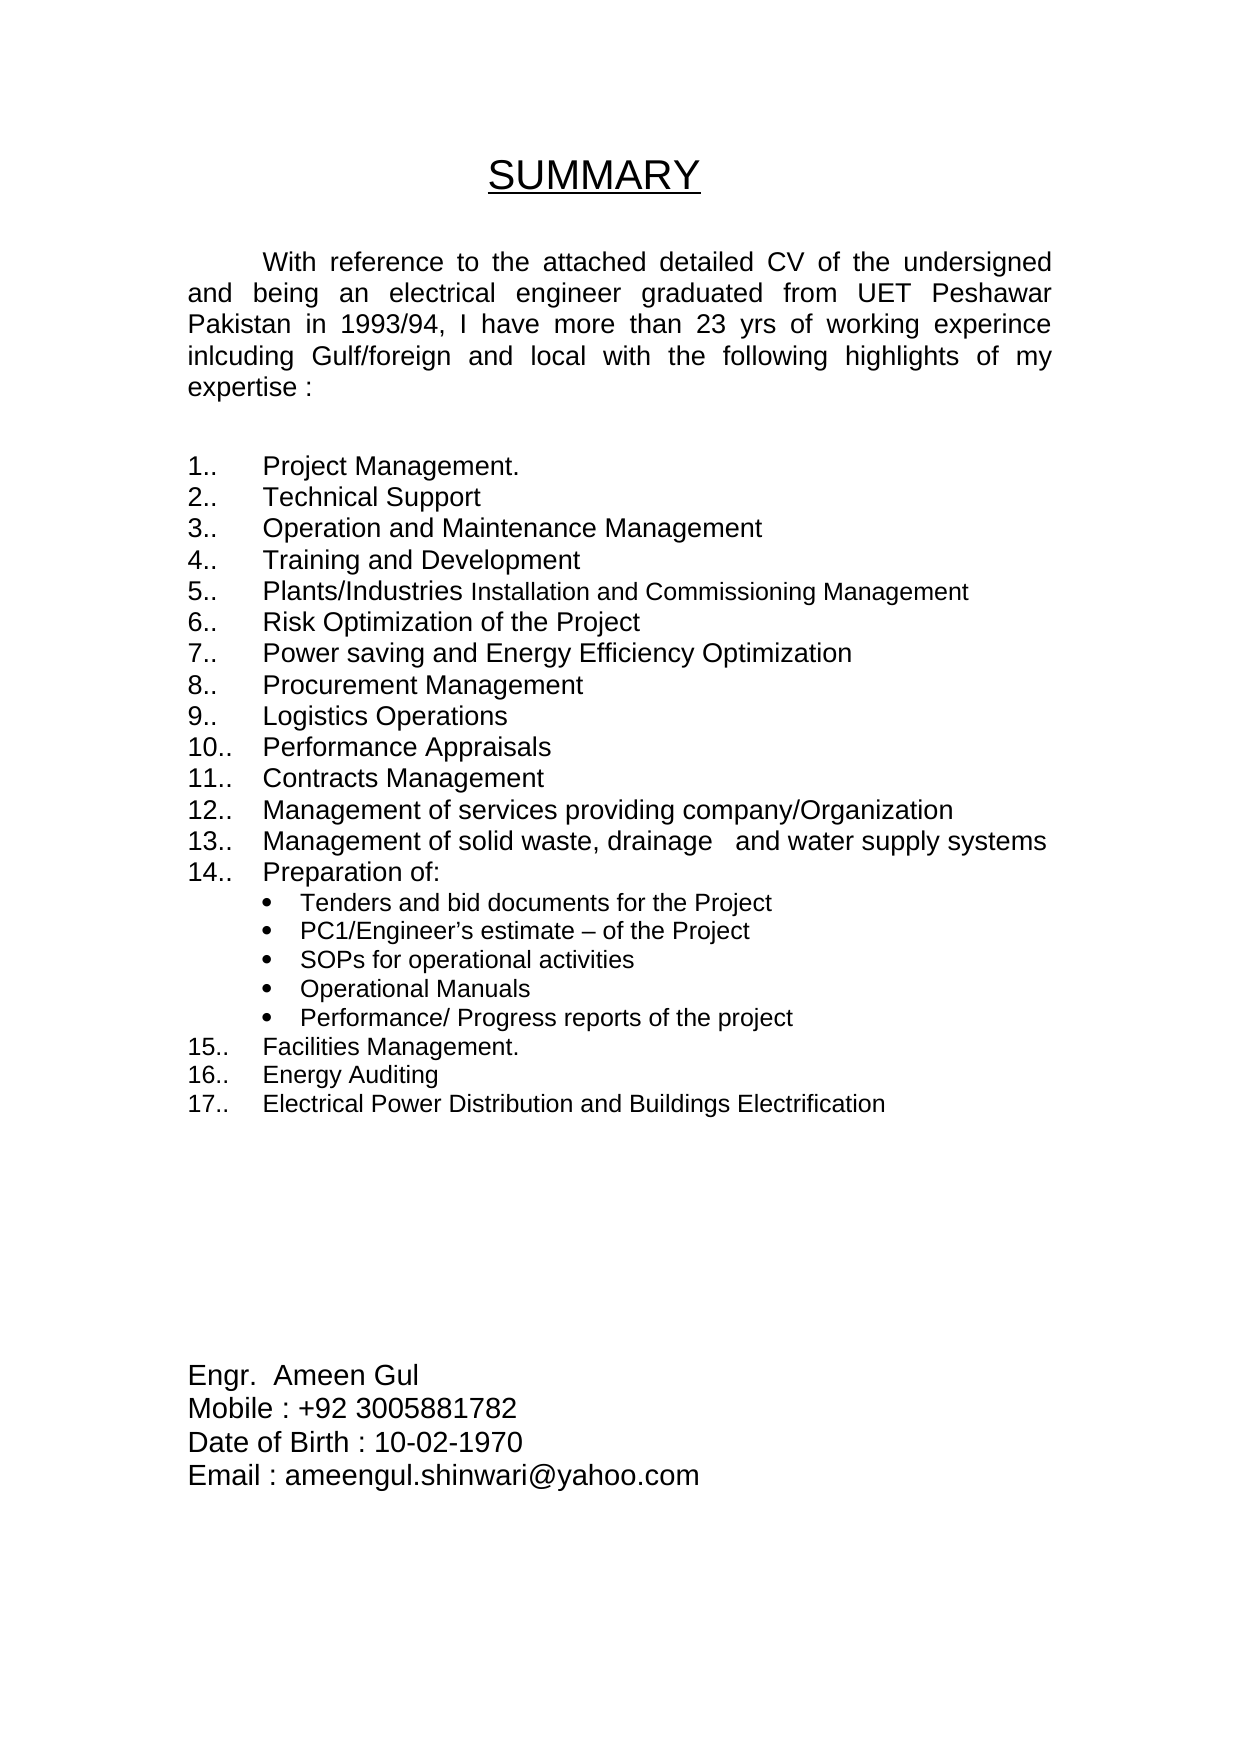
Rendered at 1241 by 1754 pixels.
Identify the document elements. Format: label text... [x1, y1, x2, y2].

text 17.. Electrical Power Distribution and Buildings Electrification [187, 1089, 1053, 1118]
list PC1/Engineer’s estimate – of the Project [262, 916, 1053, 945]
text Mobile : +92 3005881782 [187, 1391, 1053, 1425]
text 12.. Management of services providing company/Organization [187, 794, 1053, 825]
text 11.. Contracts Management [187, 762, 1053, 794]
list Performance/ Progress reports of the project [262, 1003, 1053, 1032]
text 7.. Power saving and Energy Efficiency Optimization 8.. Procurement Management 9.. Logistics Operations 10.. Performance Appraisals [187, 637, 1053, 762]
text Engr. Ameen Gul [187, 1358, 1053, 1391]
text Email : ameengul.shinwari@yahoo.com [187, 1458, 1053, 1492]
text 15.. Facilities Management. [187, 1032, 1053, 1061]
list SOPs for operational activities [262, 945, 1053, 974]
list Operational Manuals [262, 974, 1053, 1003]
text With reference to the attached detailed CV of the undersigned and being an electrical engineer graduated from UET Peshawar Pakistan in 1993/94, I have more than 23 yrs of working experince inlcuding Gulf/foreign and local with the following highlights of my expertise : [187, 246, 1053, 402]
text 1.. Project Management. 2.. Technical Support 3.. Operation and Maintenance Management 4.. Training and Development 5.. Plants/Industries Installation and Commissioning Management 6.. Risk Optimization of the Project [187, 450, 1053, 637]
text Date of Birth : 10-02-1970 [187, 1425, 1053, 1458]
text 16.. Energy Auditing [187, 1061, 1053, 1089]
text 14.. Preparation of: [187, 856, 1053, 887]
list Tenders and bid documents for the Project [262, 887, 1053, 916]
text SUMMARY [412, 150, 1053, 198]
text 13.. Management of solid waste, drainage and water supply systems [187, 825, 1053, 856]
